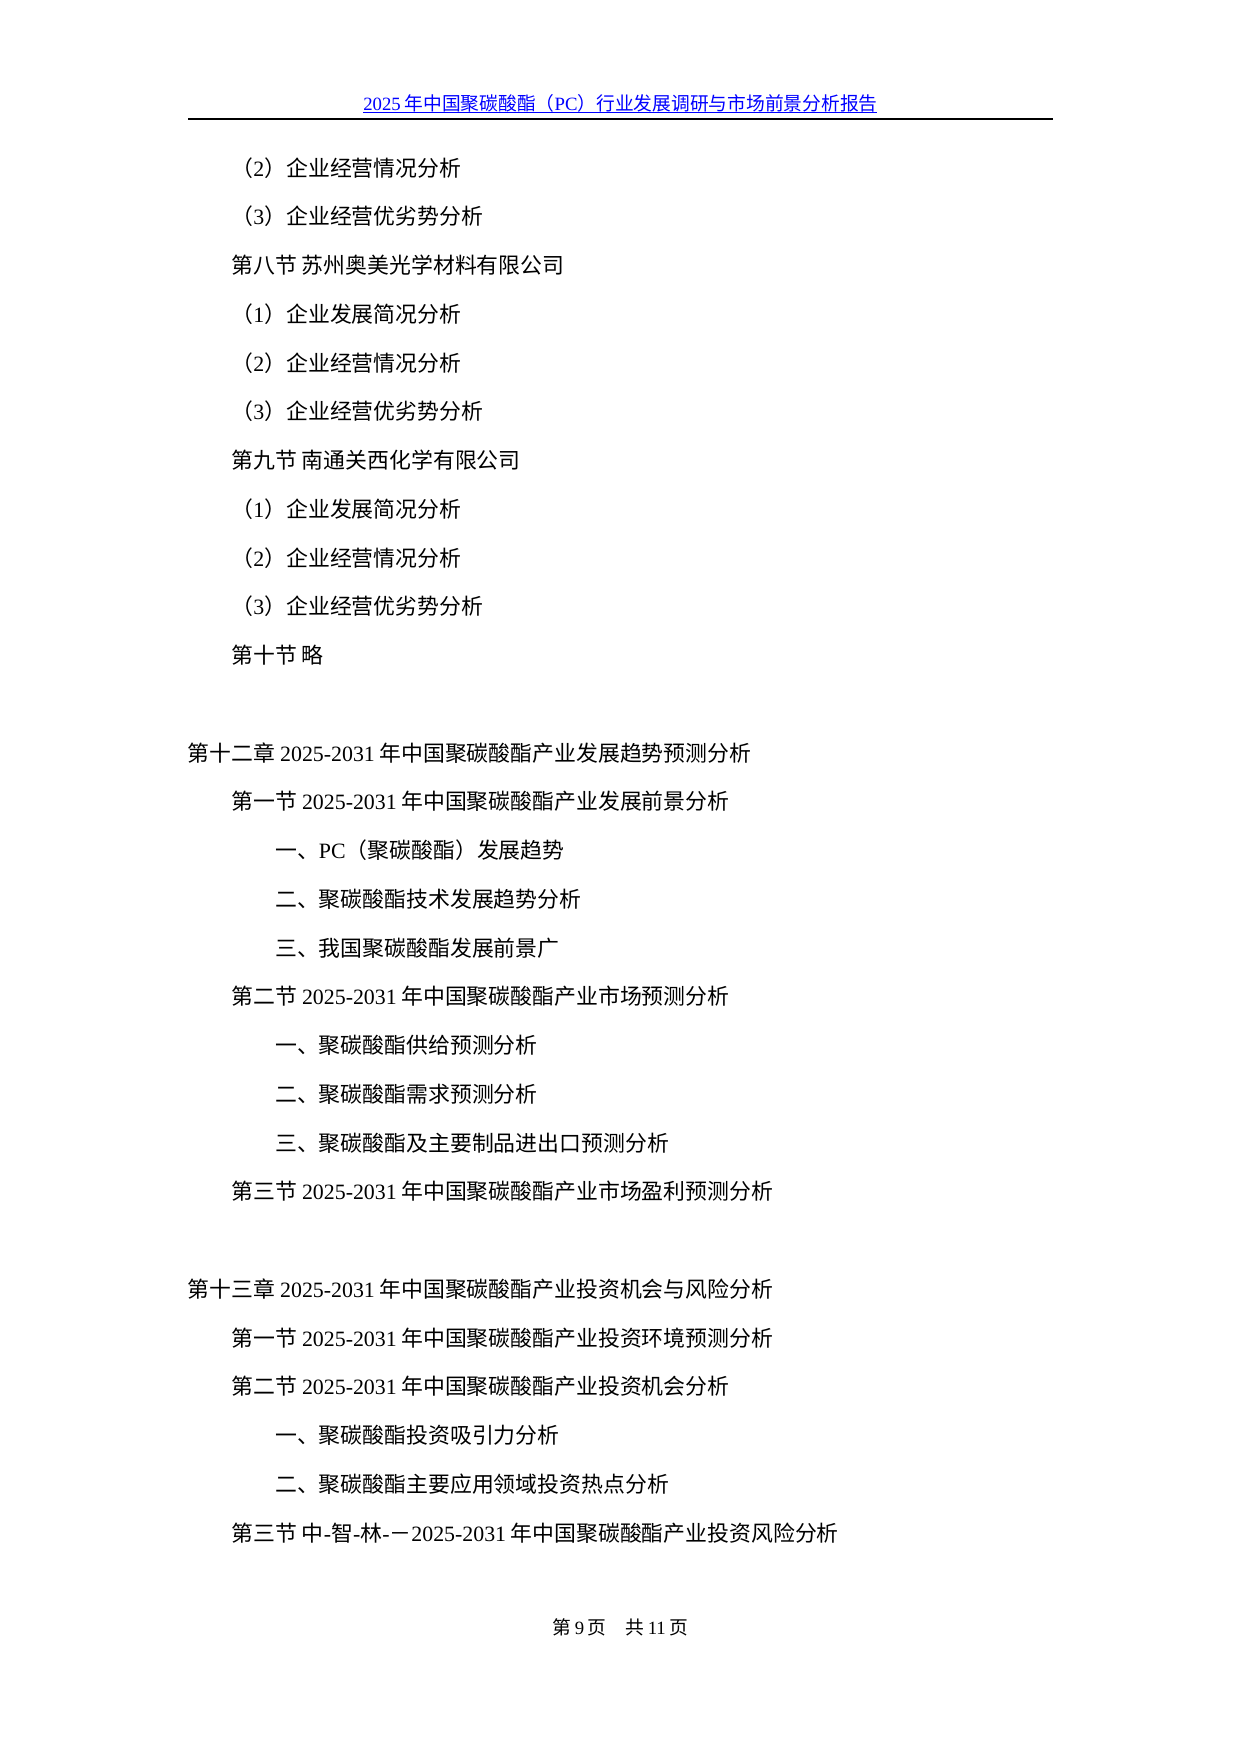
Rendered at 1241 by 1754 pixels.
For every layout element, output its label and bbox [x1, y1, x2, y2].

text [187, 150, 1053, 1548]
